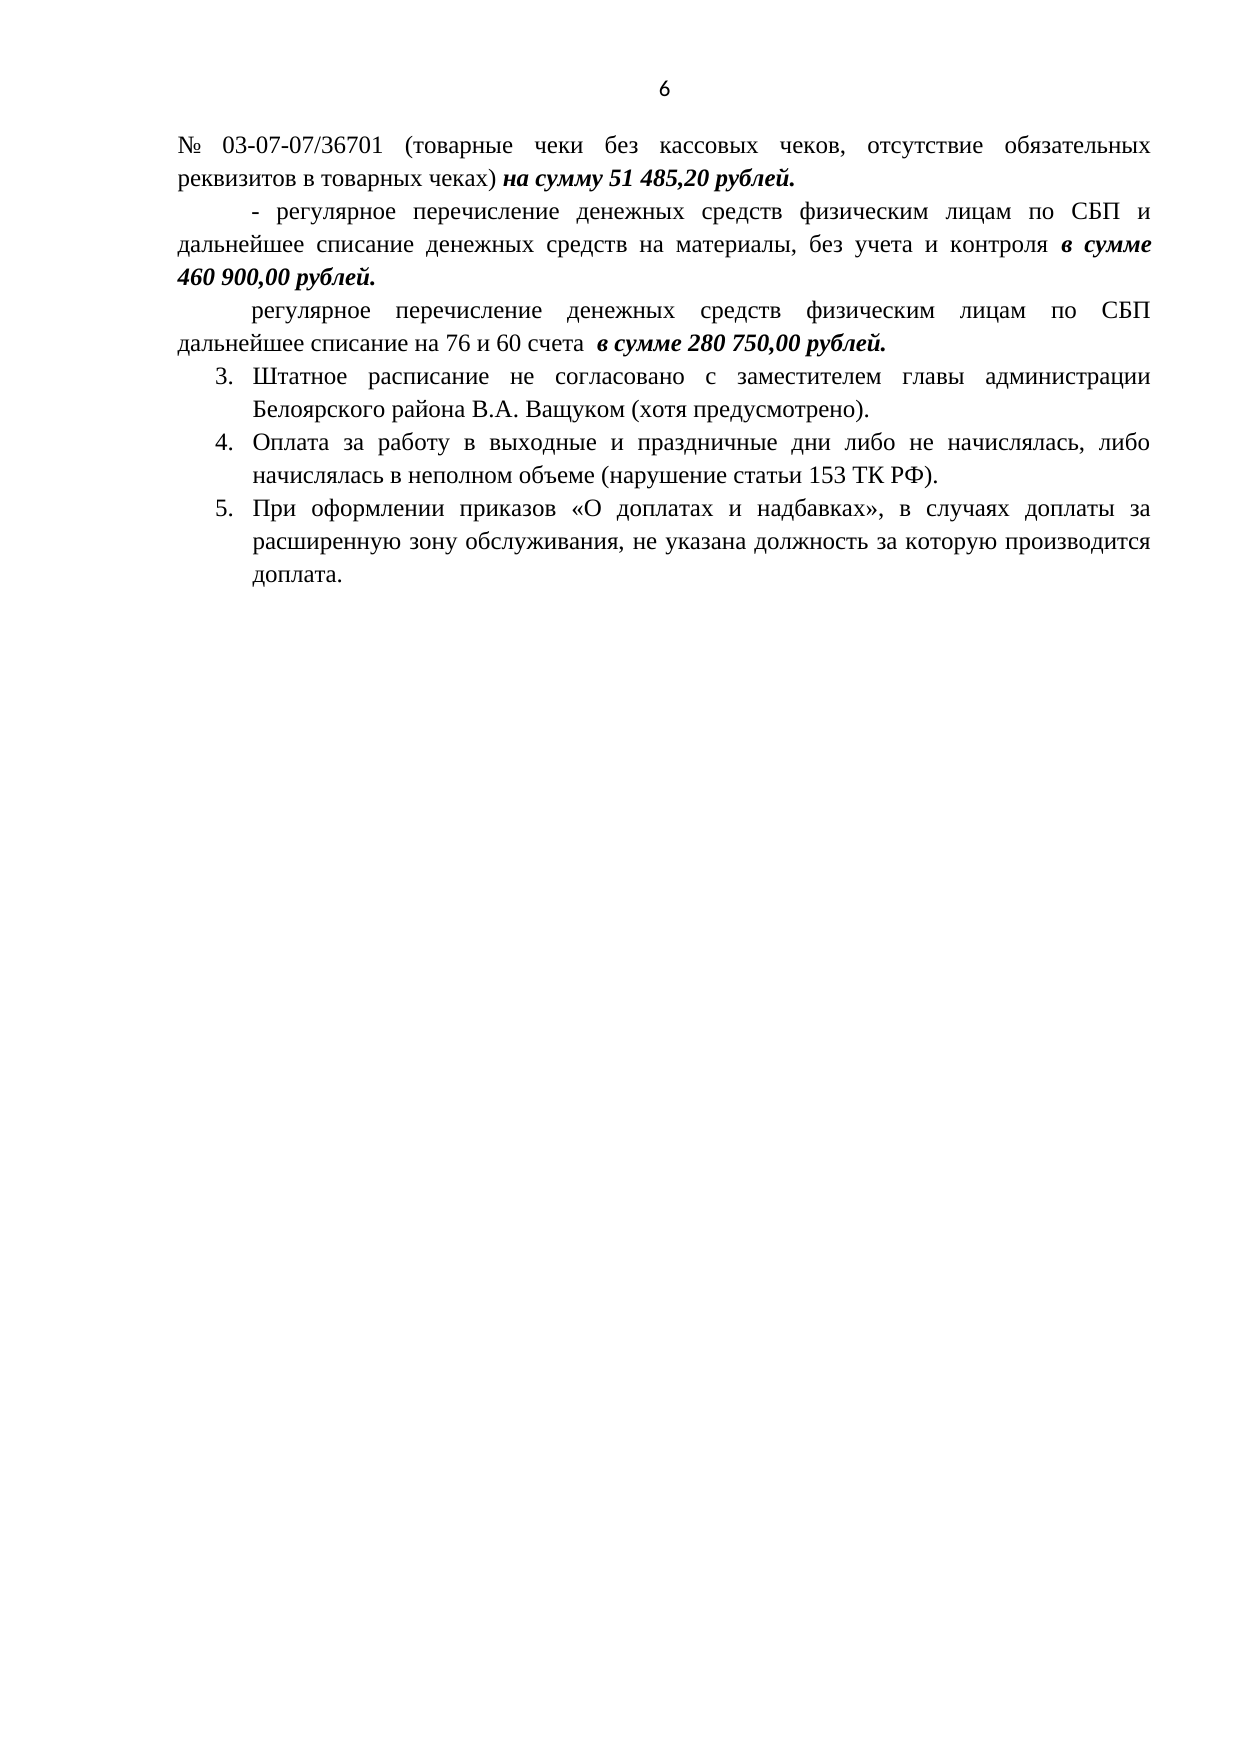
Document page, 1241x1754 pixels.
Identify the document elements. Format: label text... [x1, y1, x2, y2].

list Оплата за работу в выходные и праздничные дни либо не начислялась, либо начислялась в неполном объеме (нарушение статьи 153 ТК РФ). [215, 427, 1152, 489]
list При оформлении приказов «О доплатах и надбавках», в случаях доплаты за расширенную зону обслуживания, не указана должность за которую производится доплата. [215, 493, 1152, 588]
list регулярное перечисление денежных средств физическим лицам по СБП дальнейшее списание на 76 и 60 счета в сумме 280 750,00 рублей. [177, 295, 1152, 357]
list Штатное расписание не согласовано с заместителем главы администрации Белоярского района В.А. Ващуком (хотя предусмотрено). [215, 361, 1152, 423]
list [177, 130, 1152, 192]
list - регулярное перечисление денежных средств физическим лицам по СБП и дальнейшее списание денежных средств на материалы, без учета и контроля в сумме 460 900,00 рублей. [177, 196, 1152, 291]
